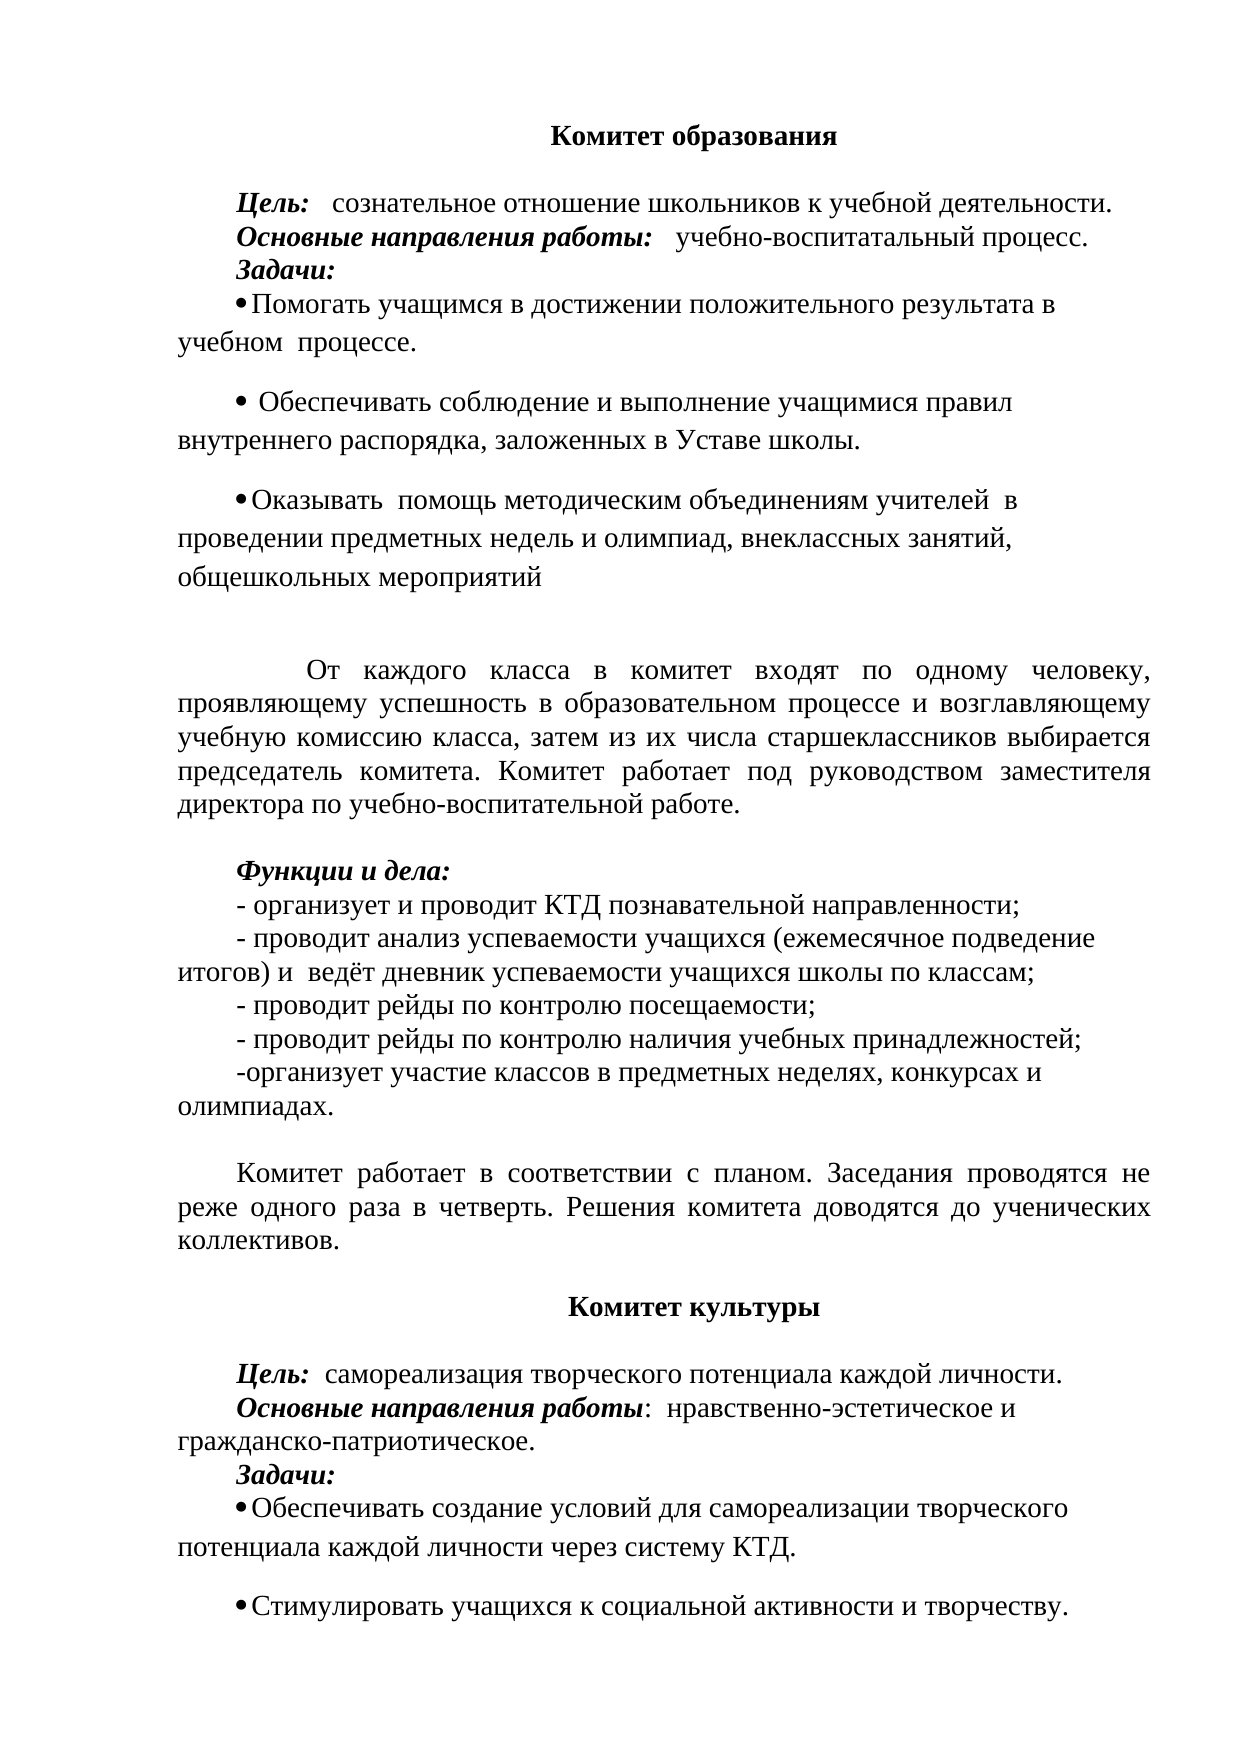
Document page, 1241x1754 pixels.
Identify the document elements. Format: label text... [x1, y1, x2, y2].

text Комитет культуры [177, 1289, 1152, 1323]
list Обеспечивать соблюдение и выполнение учащимися правил внутреннего распорядка, заложенных в Уставе школы. [177, 384, 1152, 456]
text Комитет образования [177, 118, 1152, 152]
text - организует и проводит КТД познавательной направленности; [177, 887, 1152, 920]
text - проводит анализ успеваемости учащихся (ежемесячное подведение итогов) и ведёт дневник успеваемости учащихся школы по классам; [177, 920, 1152, 987]
text Основные направления работы: учебно-воспитатальный процесс. [177, 219, 1152, 252]
text Функции и дела: [177, 853, 1152, 887]
list Стимулировать учащихся к социальной активности и творчеству. [177, 1588, 1152, 1622]
text От каждого класса в комитет входят по одному человеку, проявляющему успешность в образовательном процессе и возглавляющему учебную комиссию класса, затем из их числа старшеклассников выбирается председатель комитета. Комитет работает под руководством заместителя директора по учебно-воспитательной работе. [177, 652, 1152, 820]
text Задачи: [177, 252, 1152, 286]
list Обеспечивать создание условий для самореализации творческого потенциала каждой личности через систему КТД. [177, 1491, 1152, 1563]
list Помогать учащимся в достижении положительного результата в учебном процессе. [177, 286, 1152, 358]
text Комитет работает в соответствии с планом. Заседания проводятся не реже одного раза в четверть. Решения комитета доводятся до ученических коллективов. [177, 1155, 1152, 1256]
list Оказывать помощь методическим объединениям учителей в проведении предметных недель и олимпиад, внеклассных занятий, общешкольных мероприятий [177, 482, 1152, 593]
text Задачи: [177, 1457, 1152, 1491]
text Цель: сознательное отношение школьников к учебной деятельности. [177, 185, 1152, 219]
text Цель: самореализация творческого потенциала каждой личности. [177, 1356, 1152, 1390]
text - проводит рейды по контролю наличия учебных принадлежностей; [177, 1021, 1152, 1054]
text -организует участие классов в предметных неделях, конкурсах и олимпиадах. [177, 1054, 1152, 1122]
text - проводит рейды по контролю посещаемости; [177, 987, 1152, 1021]
text Основные направления работы: нравственно-эстетическое и гражданско-патриотическое. [177, 1390, 1152, 1457]
